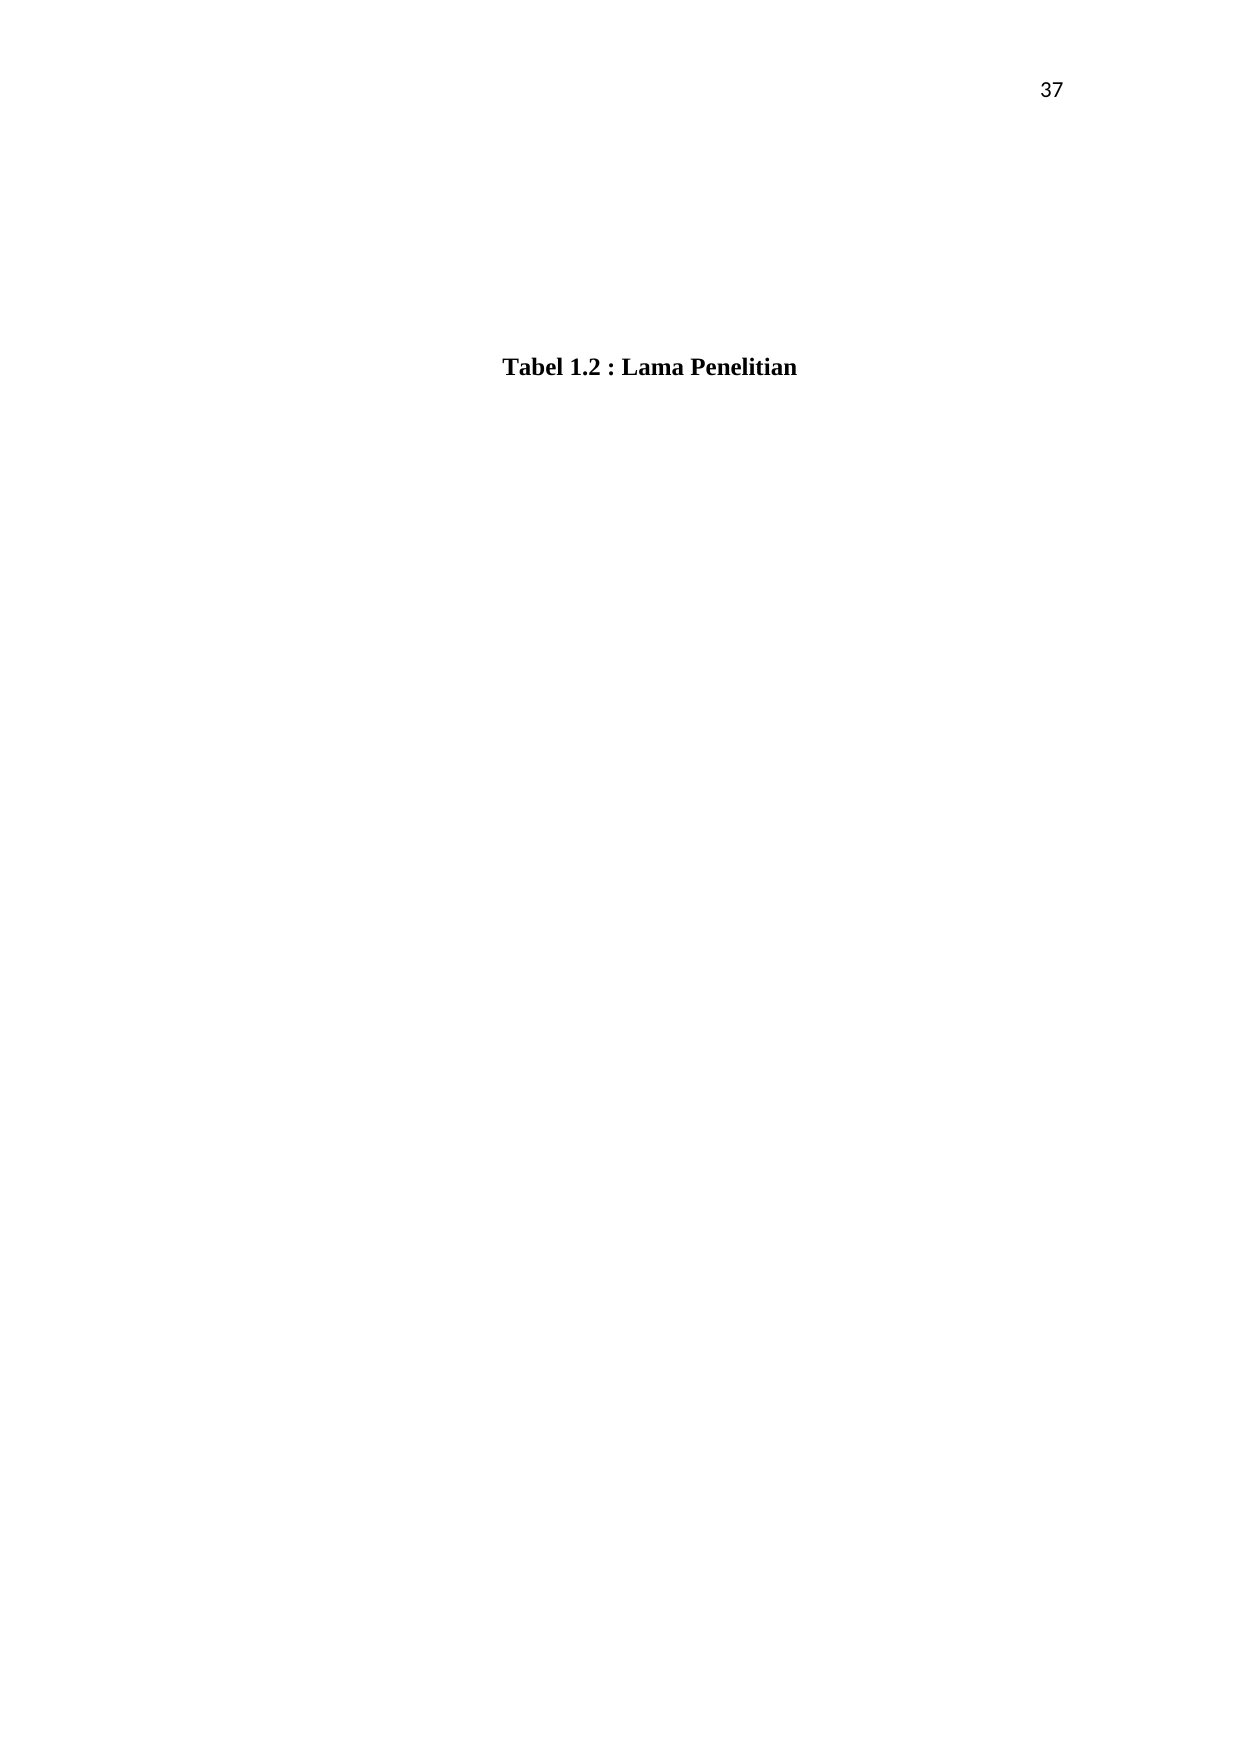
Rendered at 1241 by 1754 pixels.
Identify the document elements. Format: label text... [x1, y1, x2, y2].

text Tabel 1.2 : Lama Penelitian [236, 352, 1063, 380]
